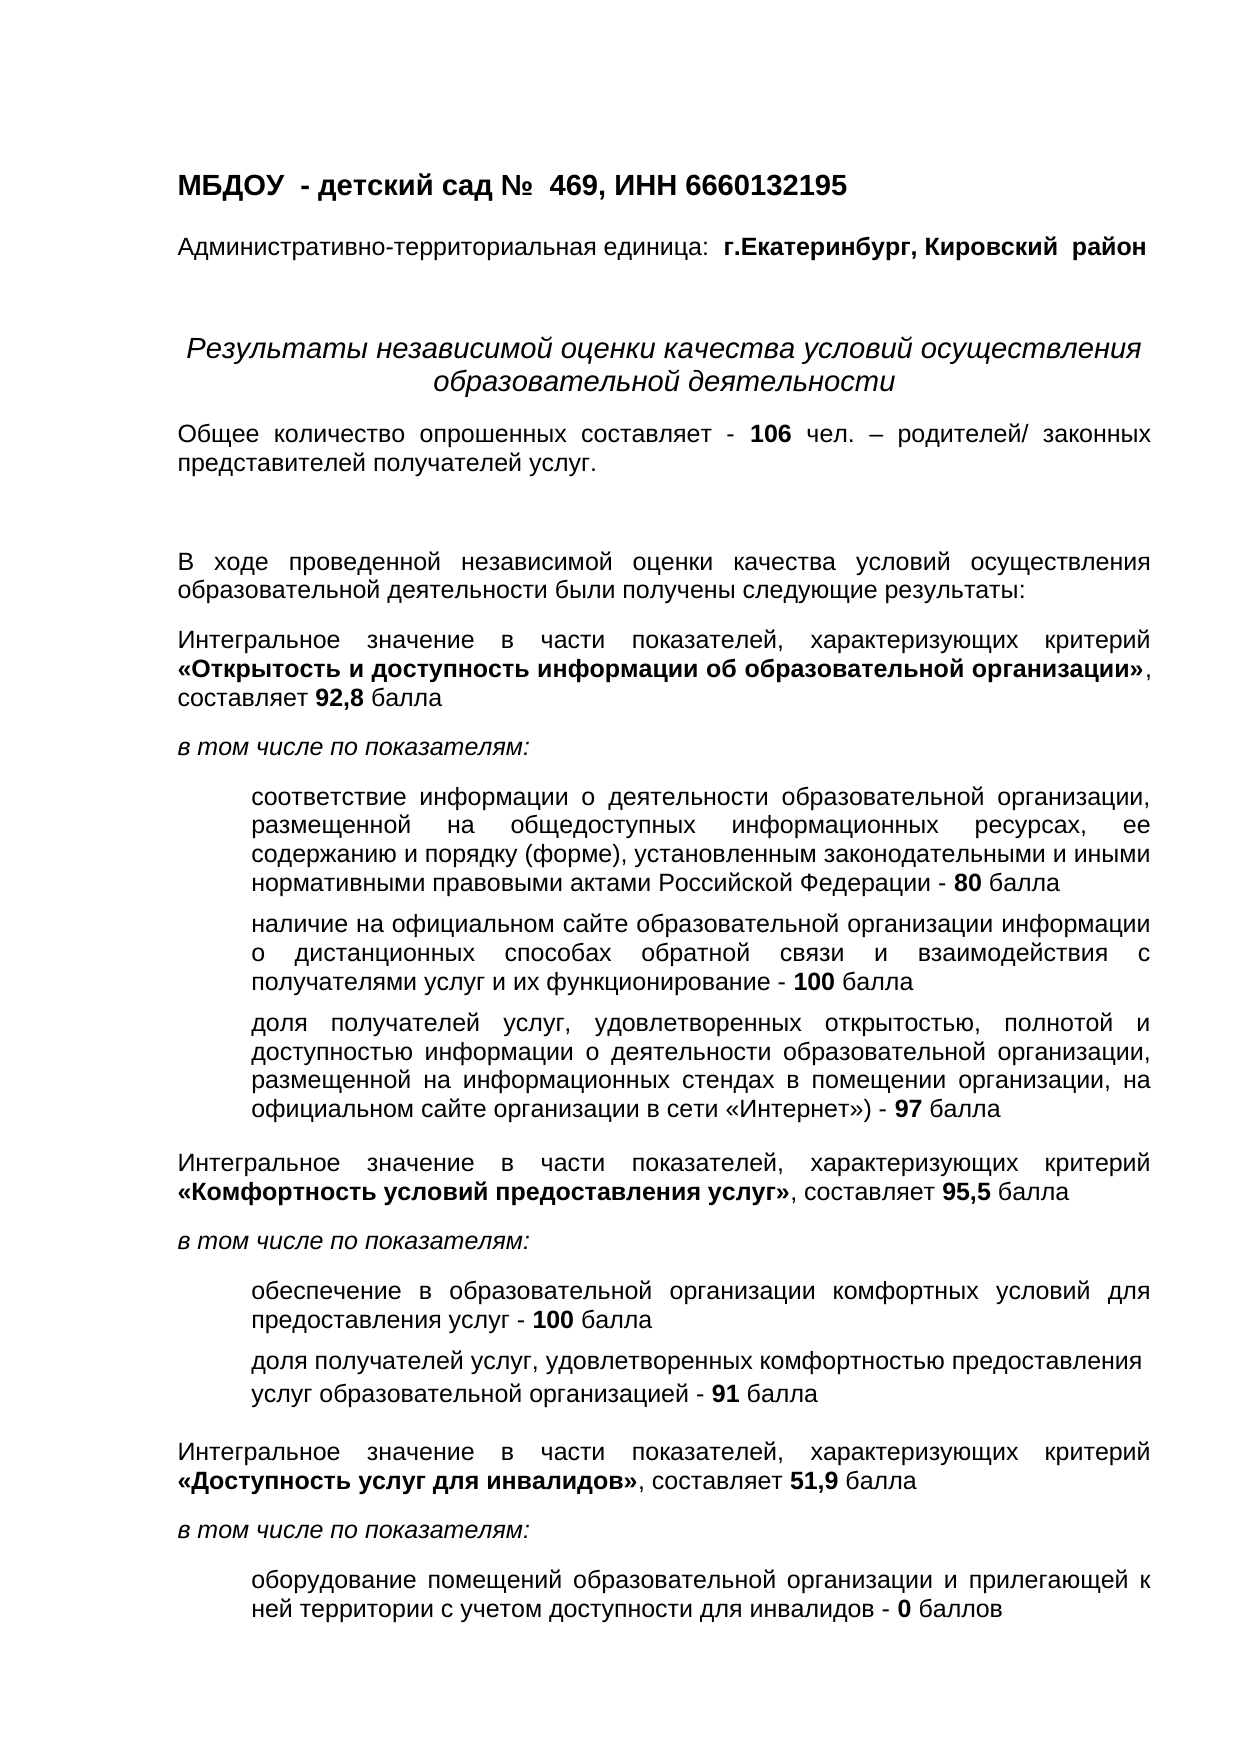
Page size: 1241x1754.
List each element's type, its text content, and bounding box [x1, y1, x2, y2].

text Интегральное значение в части показателей, характеризующих критерий «Открытость и доступность информации об образовательной организации», составляет 92,8 балла [177, 625, 1152, 711]
text в том числе по показателям: [177, 732, 1152, 761]
text Результаты независимой оценки качества условий осуществления образовательной деятельности [177, 331, 1152, 398]
text в том числе по показателям: [177, 1515, 1152, 1544]
text соответствие информации о деятельности образовательной организации, размещенной на общедоступных информационных ресурсах, ее содержанию и порядку (форме), установленным законодательными и иными нормативными правовыми актами Российской Федерации - 80 балла [251, 782, 1152, 897]
text Интегральное значение в части показателей, характеризующих критерий «Комфортность условий предоставления услуг», составляет 95,5 балла [177, 1148, 1152, 1205]
text оборудование помещений образовательной организации и прилегающей к ней территории с учетом доступности для инвалидов - 0 баллов [251, 1565, 1152, 1622]
text В ходе проведенной независимой оценки качества условий осуществления образовательной деятельности были получены следующие результаты: [177, 547, 1152, 604]
text наличие на официальном сайте образовательной организации информации о дистанционных способах обратной связи и взаимодействия с получателями услуг и их функционирование - 100 балла [251, 909, 1152, 995]
text в том числе по показателям: [177, 1226, 1152, 1255]
text Интегральное значение в части показателей, характеризующих критерий «Доступность услуг для инвалидов», составляет 51,9 балла [177, 1437, 1152, 1494]
text Административно-территориальная единица: г.Екатеринбург, Кировский район [177, 232, 1152, 260]
text доля получателей услуг, удовлетворенных открытостью, полнотой и доступностью информации о деятельности образовательной организации, размещенной на информационных стендах в помещении организации, на официальном сайте организации в сети «Интернет») - 97 балла [251, 1008, 1152, 1123]
text Общее количество опрошенных составляет - 106 чел. – родителей/ законных представителей получателей услуг. [177, 419, 1152, 476]
text обеспечение в образовательной организации комфортных условий для предоставления услуг - 100 балла [251, 1276, 1152, 1333]
subtitle МБДОУ - детский сад № 469, ИНН 6660132195 [177, 168, 1152, 202]
text доля получателей услуг, удовлетворенных комфортностью предоставления услуг образовательной организацией - 91 балла [251, 1346, 1152, 1408]
